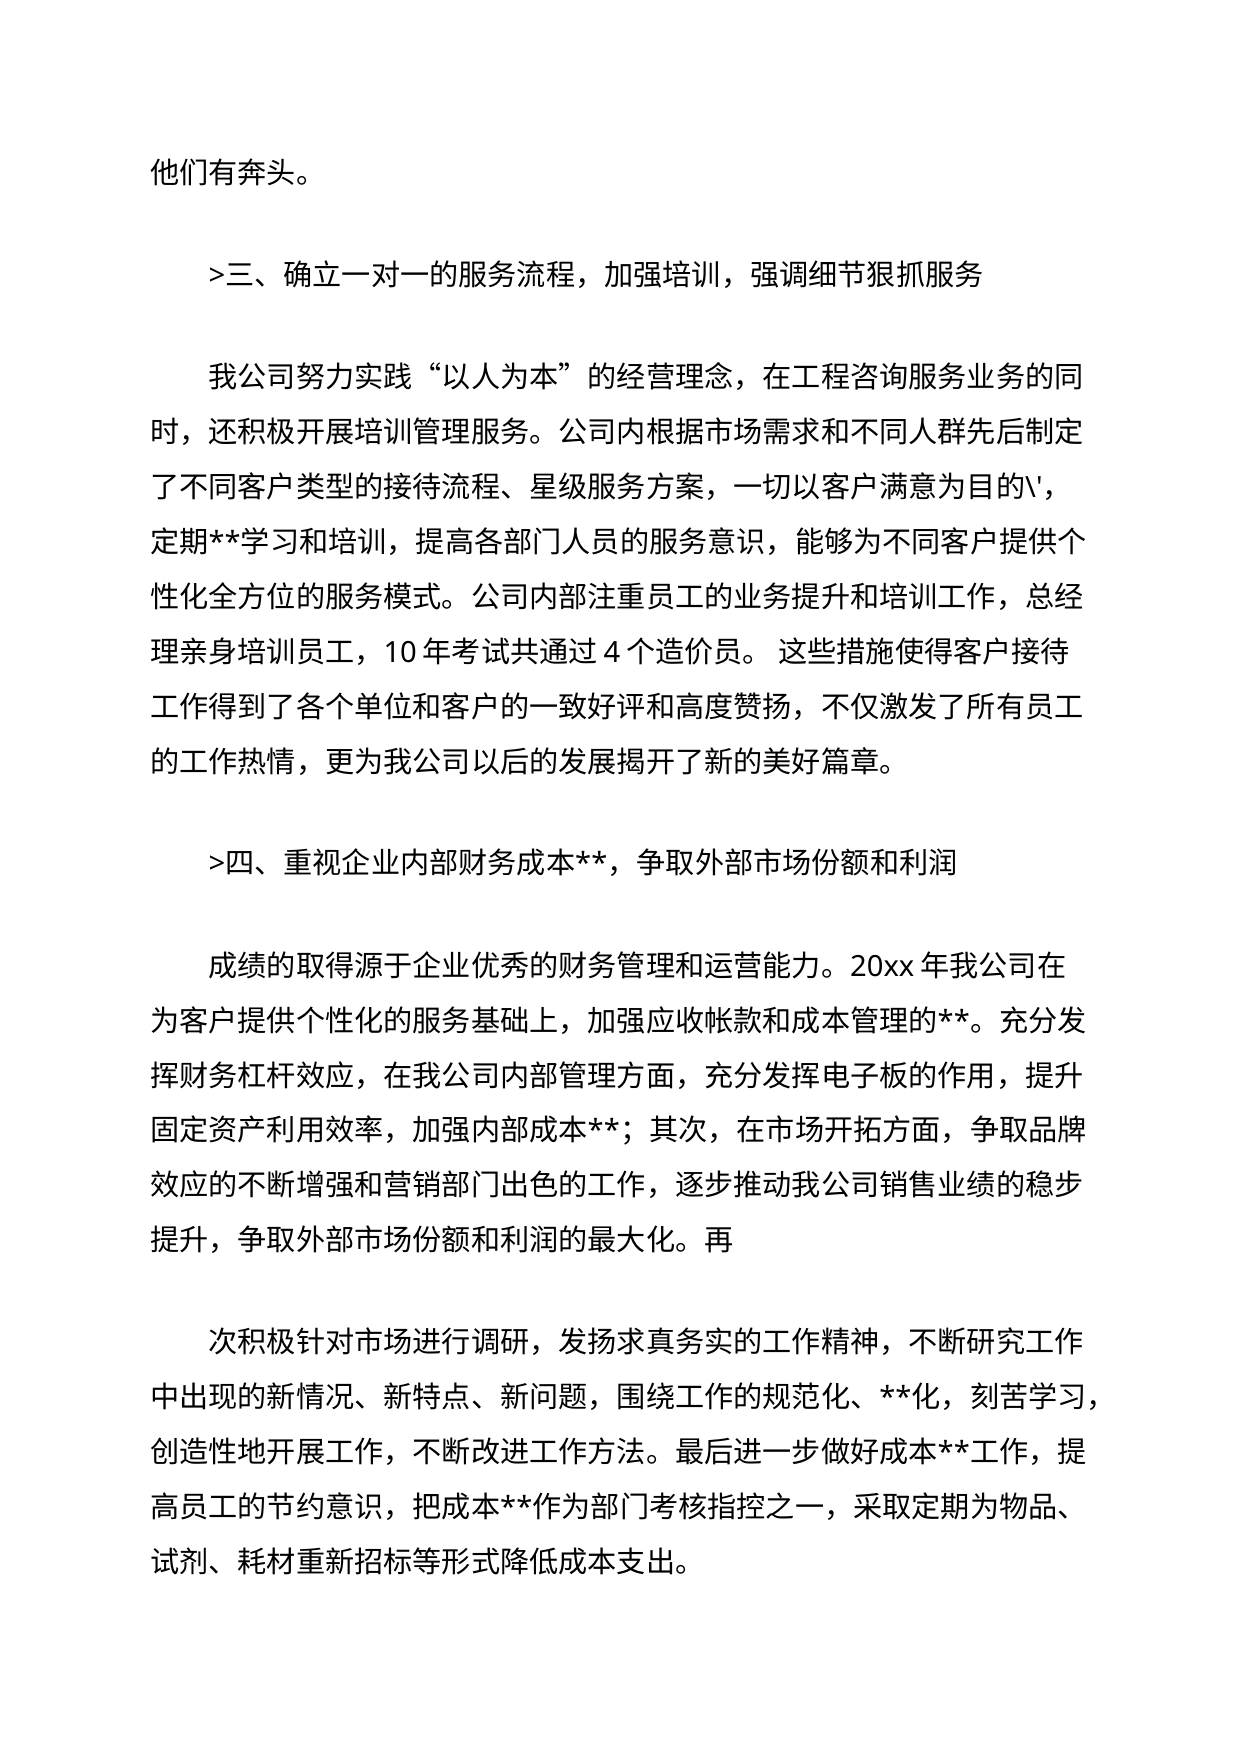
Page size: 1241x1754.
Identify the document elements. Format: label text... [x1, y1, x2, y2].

text >三、确立一对一的服务流程，加强培训，强调细节狠抓服务 [150, 252, 1090, 294]
text 我公司努力实践“以人为本”的经营理念，在工程咨询服务业务的同时，还积极开展培训管理服务。公司内根据市场需求和不同人群先后制定了不同客户类型的接待流程、星级服务方案，一切以客户满意为目的\'，定期**学习和培训，提高各部门人员的服务意识，能够为不同客户提供个性化全方位的服务模式。公司内部注重员工的业务提升和培训工作，总经理亲身培训员工，10年考试共通过4个造价员。 这些措施使得客户接待工作得到了各个单位和客户的一致好评和高度赞扬，不仅激发了所有员工的工作热情，更为我公司以后的发展揭开了新的美好篇章。 [150, 354, 1090, 781]
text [150, 150, 1090, 192]
text 次积极针对市场进行调研，发扬求真务实的工作精神，不断研究工作中出现的新情况、新特点、新问题，围绕工作的规范化、**化，刻苦学习，创造性地开展工作，不断改进工作方法。最后进一步做好成本**工作，提高员工的节约意识，把成本**作为部门考核指控之一，采取定期为物品、试剂、耗材重新招标等形式降低成本支出。 [150, 1319, 1090, 1581]
text >四、重视企业内部财务成本**，争取外部市场份额和利润 [150, 840, 1090, 882]
text 成绩的取得源于企业优秀的财务管理和运营能力。20xx年我公司在为客户提供个性化的服务基础上，加强应收帐款和成本管理的**。充分发挥财务杠杆效应，在我公司内部管理方面，充分发挥电子板的作用，提升固定资产利用效率，加强内部成本**；其次，在市场开拓方面，争取品牌效应的不断增强和营销部门出色的工作，逐步推动我公司销售业绩的稳步提升，争取外部市场份额和利润的最大化。再 [150, 942, 1090, 1259]
